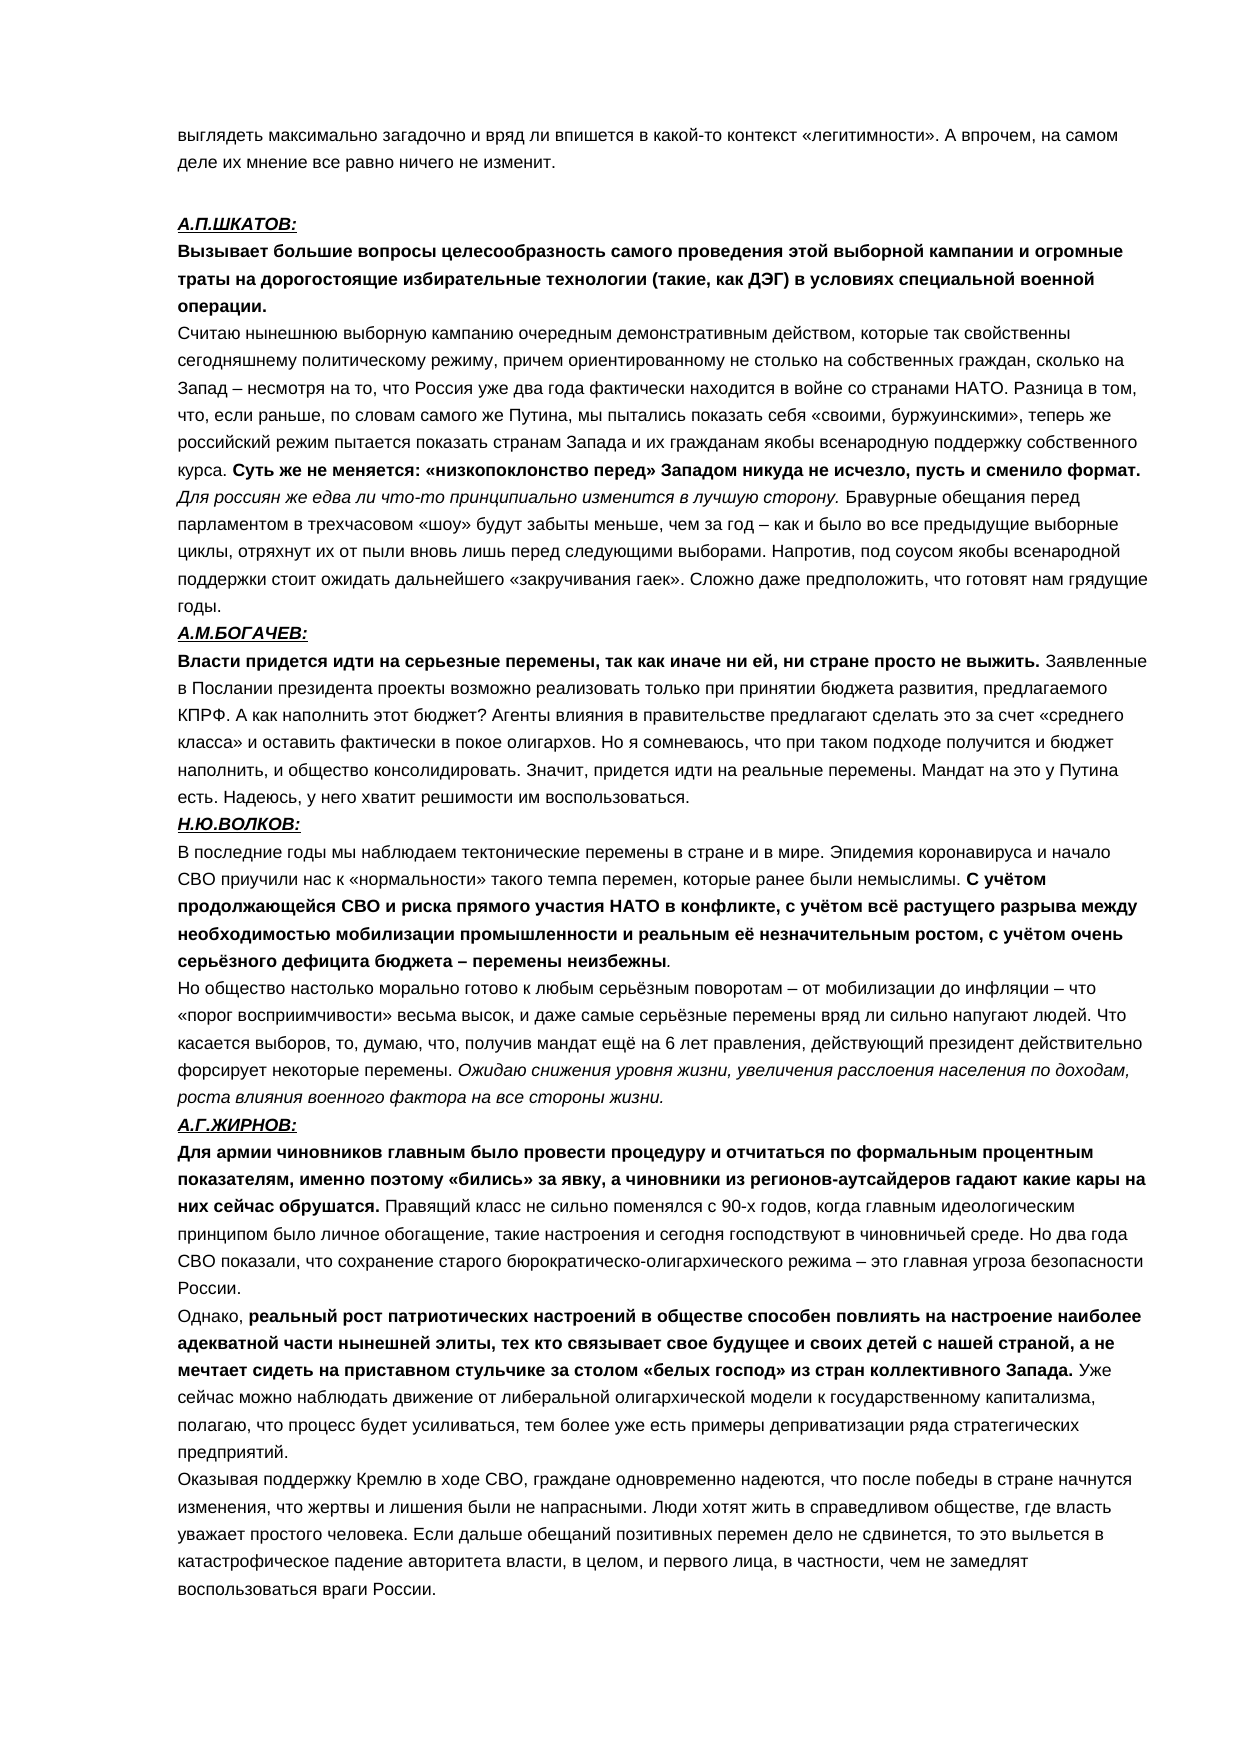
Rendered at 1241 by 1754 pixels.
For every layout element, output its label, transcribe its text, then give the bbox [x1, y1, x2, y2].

text Считаю нынешнюю выборную кампанию очередным демонстративным действом, которые так свойственны сегодняшнему политическому режиму, причем ориентированному не столько на собственных граждан, сколько на Запад – несмотря на то, что Россия уже два года фактически находится в войне со странами НАТО. Разница в том, что, если раньше, по словам самого же Путина, мы пытались показать себя «своими, буржуинскими», теперь же российский режим пытается показать странам Запада и их гражданам якобы всенародную поддержку собственного курса. Суть же не меняется: «низкопоклонство перед» Западом никуда не исчезло, пусть и сменило формат. [177, 316, 1152, 480]
text А.Г.ЖИРНОВ: [177, 1107, 1152, 1135]
text Н.Ю.ВОЛКОВ: [177, 807, 1152, 834]
text Однако, реальный рост патриотических настроений в обществе способен повлиять на настроение наиболее адекватной части нынешней элиты, тех кто связывает свое будущее и своих детей с нашей страной, а не мечтает сидеть на приставном стульчике за столом «белых господ» из стран коллективного Запада. Уже сейчас можно наблюдать движение от либеральной олигархической модели к государственному капитализма, полагаю, что процесс будет усиливаться, тем более уже есть примеры деприватизации ряда стратегических предприятий. [177, 1298, 1152, 1462]
text Для армии чиновников главным было провести процедуру и отчитаться по формальным процентным показателям, именно поэтому «бились» за явку, а чиновники из регионов-аутсайдеров гадают какие кары на них сейчас обрушатся. Правящий класс не сильно поменялся с 90-х годов, когда главным идеологическим принципом было личное обогащение, такие настроения и сегодня господствуют в чиновничьей среде. Но два года СВО показали, что сохранение старого бюрократическо-олигархического режима – это главная угроза безопасности России. [177, 1135, 1152, 1298]
text Оказывая поддержку Кремлю в ходе СВО, граждане одновременно надеются, что после победы в стране начнутся изменения, что жертвы и лишения были не напрасными. Люди хотят жить в справедливом обществе, где власть уважает простого человека. Если дальше обещаний позитивных перемен дело не сдвинется, то это выльется в катастрофическое падение авторитета власти, в целом, и первого лица, в частности, чем не замедлят воспользоваться враги России. [177, 1462, 1152, 1599]
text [177, 118, 1152, 173]
text В последние годы мы наблюдаем тектонические перемены в стране и в мире. Эпидемия коронавируса и начало СВО приучили нас к «нормальности» такого темпа перемен, которые ранее были немыслимы. С учётом продолжающейся СВО и риска прямого участия НАТО в конфликте, с учётом всё растущего разрыва между необходимостью мобилизации промышленности и реальным её незначительным ростом, с учётом очень серьёзного дефицита бюджета – перемены неизбежны. [177, 834, 1152, 971]
text Вызывает большие вопросы целесообразность самого проведения этой выборной кампании и огромные траты на дорогостоящие избирательные технологии (такие, как ДЭГ) в условиях специальной военной операции. [177, 234, 1152, 316]
text Но общество настолько морально готово к любым серьёзным поворотам – от мобилизации до инфляции – что «порог восприимчивости» весьма высок, и даже самые серьёзные перемены вряд ли сильно напугают людей. Что касается выборов, то, думаю, что, получив мандат ещё на 6 лет правления, действующий президент действительно форсирует некоторые перемены. Ожидаю снижения уровня жизни, увеличения расслоения населения по доходам, роста влияния военного фактора на все стороны жизни. [177, 971, 1152, 1107]
text Власти придется идти на серьезные перемены, так как иначе ни ей, ни стране просто не выжить. Заявленные в Послании президента проекты возможно реализовать только при принятии бюджета развития, предлагаемого КПРФ. А как наполнить этот бюджет? Агенты влияния в правительстве предлагают сделать это за счет «среднего класса» и оставить фактически в покое олигархов. Но я сомневаюсь, что при таком подходе получится и бюджет наполнить, и общество консолидировать. Значит, придется идти на реальные перемены. Мандат на это у Путина есть. Надеюсь, у него хватит решимости им воспользоваться. [177, 643, 1152, 807]
text А.М.БОГАЧЕВ: [177, 616, 1152, 643]
text А.П.ШКАТОВ: [177, 207, 1152, 234]
text Для россиян же едва ли что-то принципиально изменится в лучшую сторону. Бравурные обещания перед парламентом в трехчасовом «шоу» будут забыты меньше, чем за год – как и было во все предыдущие выборные циклы, отряхнут их от пыли вновь лишь перед следующими выборами. Напротив, под соусом якобы всенародной поддержки стоит ожидать дальнейшего «закручивания гаек». Сложно даже предположить, что готовят нам грядущие годы. [177, 480, 1152, 616]
